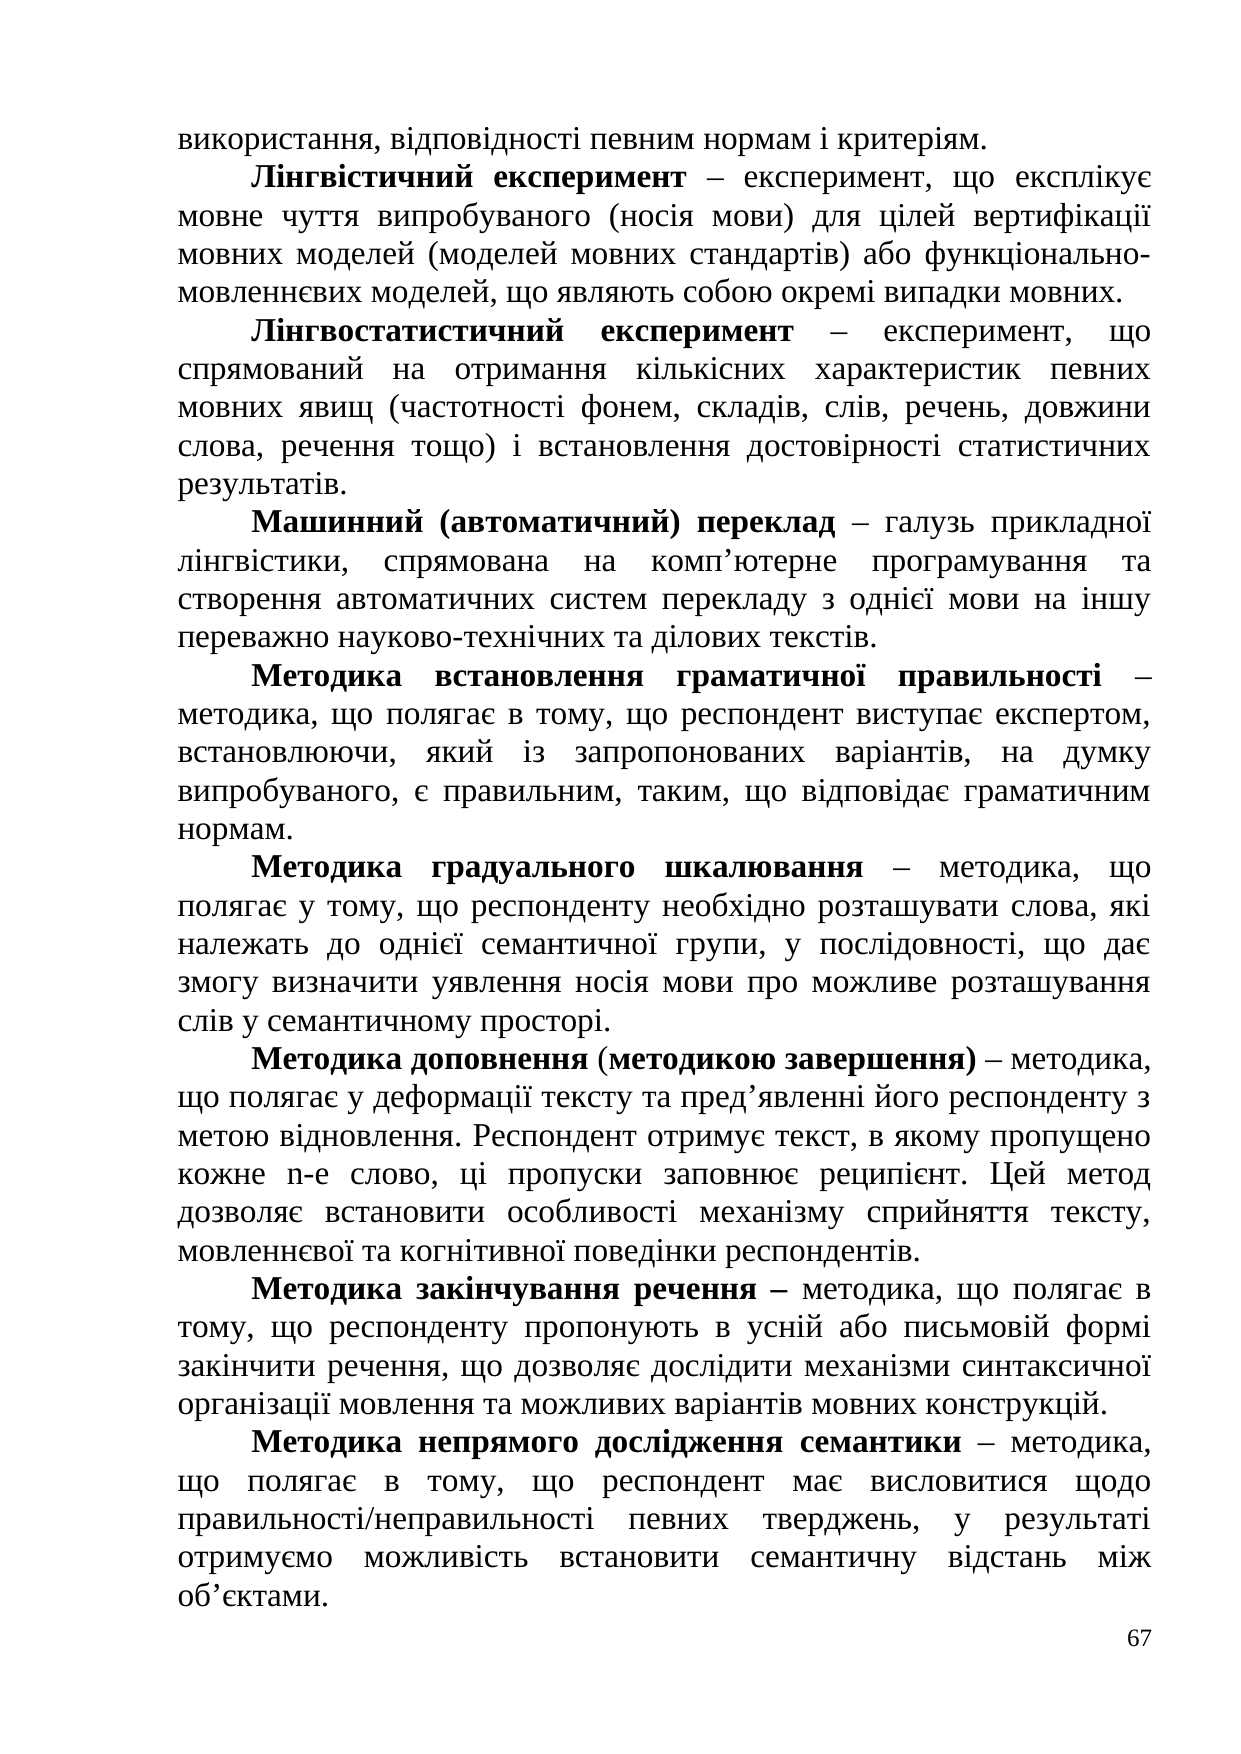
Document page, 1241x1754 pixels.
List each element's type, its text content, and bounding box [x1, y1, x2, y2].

text Методика встановлення граматичної правильності – методика, що полягає в тому, що респондент виступає експертом, встановлюючи, який із запропонованих варіантів, на думку випробуваного, є правильним, таким, що відповідає граматичним нормам. [177, 655, 1152, 846]
text Методика закінчування речення – методика, що полягає в тому, що респонденту пропонують в усній або письмовій формі закінчити речення, що дозволяє дослідити механізми синтаксичної організації мовлення та можливих варіантів мовних конструкцій. [177, 1268, 1152, 1421]
text Методика доповнення (методикою завершення) – методика, що полягає у деформації тексту та пред’явленні його респонденту з метою відновлення. Респондент отримує текст, в якому пропущено кожне n-е слово, ці пропуски заповнює реципієнт. Цей метод дозволяє встановити особливості механізму сприйняття тексту, мовленнєвої та когнітивної поведінки респондентів. [177, 1038, 1152, 1268]
text Методика непрямого дослідження семантики – методика, що полягає в тому, що респондент має висловитися щодо правильності/неправильності певних тверджень, у результаті отримуємо можливість встановити семантичну відстань між об’єктами. [177, 1421, 1152, 1613]
text Машинний (автоматичний) переклад – галузь прикладної лінгвістики, спрямована на комп’ютерне програмування та створення автоматичних систем перекладу з однієї мови на іншу переважно науково-технічних та ділових текстів. [177, 501, 1152, 655]
text Лінгвістичний експеримент – експеримент, що експлікує мовне чуття випробуваного (носія мови) для цілей вертифікації мовних моделей (моделей мовних стандартів) або функціонально-мовленнєвих моделей, що являють собою окремі випадки мовних. [177, 156, 1152, 310]
text Методика градуального шкалювання – методика, що полягає у тому, що респонденту необхідно розташувати слова, які належать до однієї семантичної групи, у послідовності, що дає змогу визначити уявлення носія мови про можливе розташування слів у семантичному просторі. [177, 846, 1152, 1038]
text Лінгвостатистичний експеримент – експеримент, що спрямований на отримання кількісних характеристик певних мовних явищ (частотності фонем, складів, слів, речень, довжини слова, речення тощо) і встановлення достовірності статистичних результатів. [177, 310, 1152, 501]
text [177, 118, 1152, 156]
